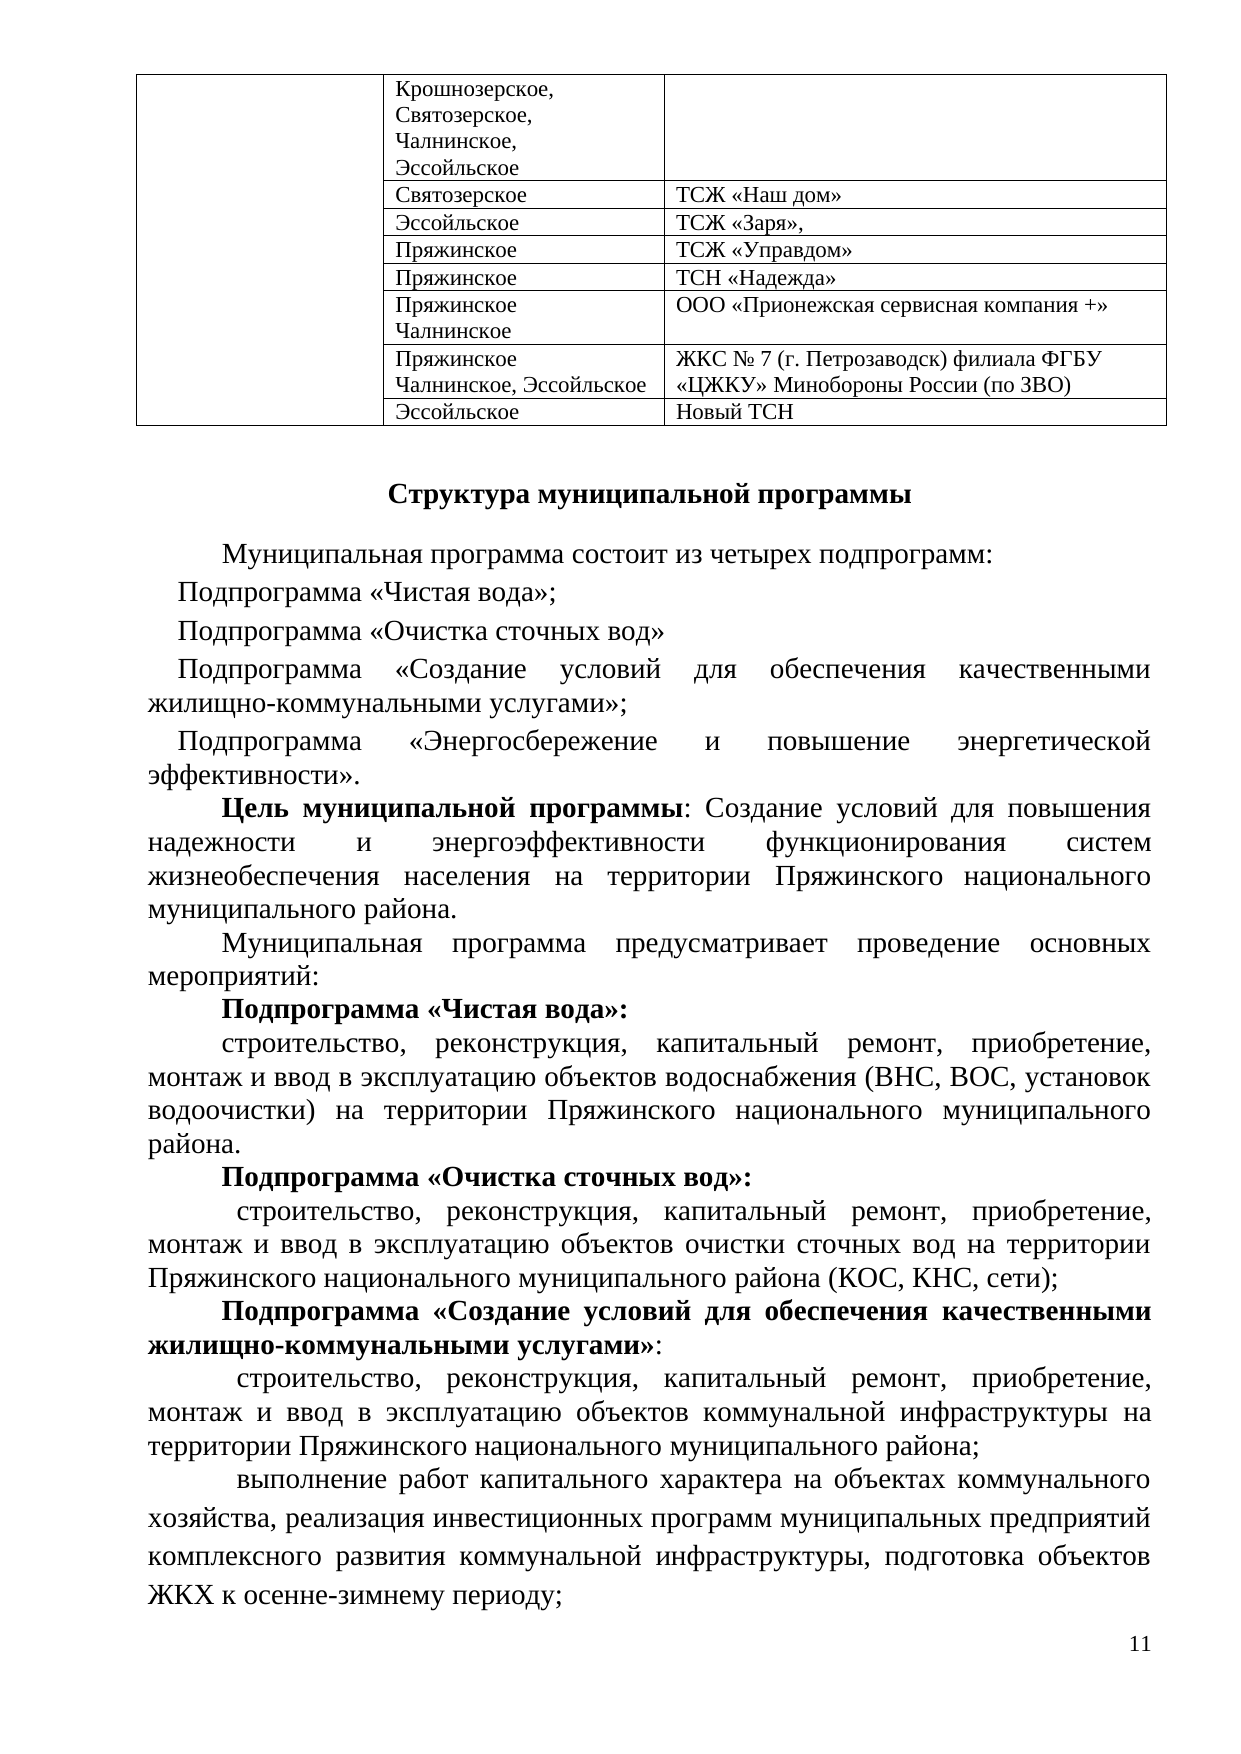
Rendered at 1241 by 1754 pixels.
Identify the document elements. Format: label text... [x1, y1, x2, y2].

text Подпрограмма «Создание условий для обеспечения качественными жилищно-коммунальными услугами»: [148, 1293, 1152, 1361]
table_cell ТСЖ «Заря», [665, 209, 1166, 235]
list Подпрограмма «Очистка сточных вод» [148, 613, 1152, 646]
table_cell ЖКС № 7 (г. Петрозаводск) филиала ФГБУ «ЦЖКУ» Минобороны России (по ЗВО) [665, 345, 1166, 397]
text Цель муниципальной программы: Создание условий для повышения надежности и энергоэффективности функционирования систем жизнеобеспечения населения на территории Пряжинского национального муниципального района. [148, 791, 1152, 925]
table_cell Пряжинское [384, 264, 664, 290]
table_cell Пряжинское [384, 236, 664, 262]
subtitle Структура муниципальной программы [148, 476, 1152, 509]
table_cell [665, 75, 1166, 180]
list Подпрограмма «Создание условий для обеспечения качественными жилищно-коммунальными услугами»; [148, 651, 1152, 718]
list Подпрограмма «Чистая вода»; [148, 574, 1152, 608]
table_cell Эссойльское [384, 209, 664, 235]
table_cell ТСН «Надежда» [665, 264, 1166, 290]
table_cell Святозерское [384, 181, 664, 208]
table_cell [384, 75, 664, 180]
text строительство, реконструкция, капитальный ремонт, приобретение, монтаж и ввод в эксплуатацию объектов коммунальной инфраструктуры на территории Пряжинского национального муниципального района; [148, 1361, 1152, 1461]
text строительство, реконструкция, капитальный ремонт, приобретение, монтаж и ввод в эксплуатацию объектов водоснабжения (ВНС, ВОС, установок водоочистки) на территории Пряжинского национального муниципального района. [148, 1025, 1152, 1159]
list Подпрограмма «Энергосбережение и повышение энергетической эффективности». [148, 723, 1152, 791]
table_cell ТСЖ «Управдом» [665, 236, 1166, 262]
table_cell ТСЖ «Наш дом» [665, 181, 1166, 208]
text выполнение работ капитального характера на объектах коммунального хозяйства, реализация инвестиционных программ муниципальных предприятий комплексного развития коммунальной инфраструктуры, подготовка объектов ЖКХ к осенне-зимнему периоду; [148, 1461, 1152, 1610]
table_cell Пряжинское Чалнинское [384, 291, 664, 344]
text строительство, реконструкция, капитальный ремонт, приобретение, монтаж и ввод в эксплуатацию объектов очистки сточных вод на территории Пряжинского национального муниципального района (КОС, КНС, сети); [148, 1193, 1152, 1293]
table_cell Пряжинское Чалнинское, Эссойльское [384, 345, 664, 397]
text Муниципальная программа состоит из четырех подпрограмм: [148, 536, 1152, 569]
table_cell Новый ТСН [665, 399, 1166, 425]
text Муниципальная программа предусматривает проведение основных мероприятий: [148, 925, 1152, 992]
table_cell Эссойльское [384, 399, 664, 425]
text Подпрограмма «Очистка сточных вод»: [148, 1159, 1152, 1193]
text Подпрограмма «Чистая вода»: [148, 992, 1152, 1025]
table_cell ООО «Прионежская сервисная компания +» [665, 291, 1166, 344]
